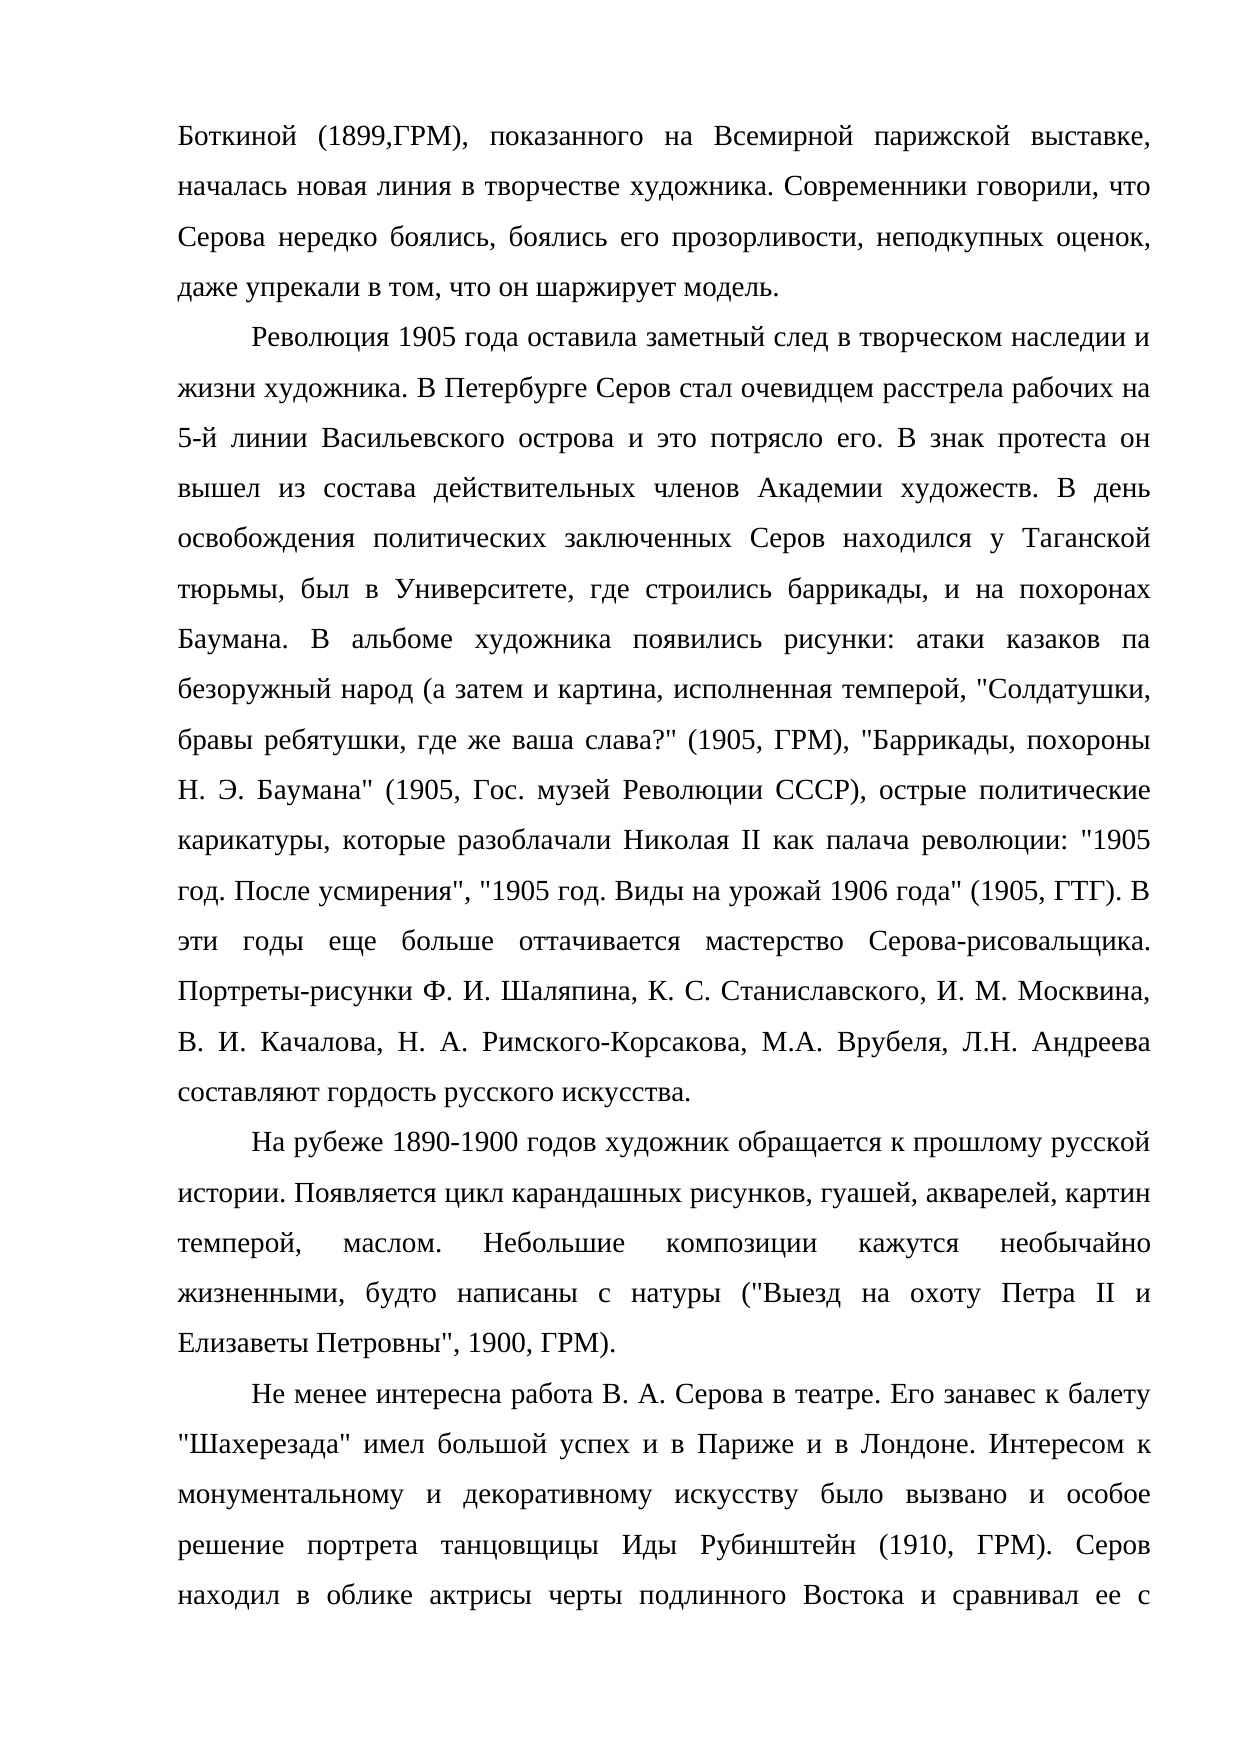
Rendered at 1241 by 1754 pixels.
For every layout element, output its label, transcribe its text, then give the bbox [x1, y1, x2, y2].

text Революция 1905 года оставила заметный след в творческом наследии и жизни художника. В Петербурге Серов стал очевидцем расстрела рабочих на 5-й линии Васильевского острова и это потрясло его. В знак протеста он вышел из состава действительных членов Академии художеств. В день освобождения политических заключенных Серов находился у Таганской тюрьмы, был в Университете, где строились баррикады, и на похоронах Баумана. В альбоме художника появились рисунки: атаки казаков па безоружный народ (а затем и картина, исполненная темперой, "Солдатушки, бравы ребятушки, где же ваша слава?" (1905, ГРМ), "Баррикады, похороны Н. Э. Баумана" (1905, Гос. музей Революции СССР), острые политические карикатуры, которые разоблачали Николая II как палача революции: "1905 год. После усмирения", "1905 год. Виды на урожай 1906 года" (1905, ГТГ). В эти годы еще больше оттачивается мастерство Серова-рисовальщика. Портреты-рисунки Ф. И. Шаляпина, К. С. Станиславского, И. М. Москвина, В. И. Качалова, Н. А. Римского-Корсакова, М.А. Врубеля, Л.Н. Андреева составляют гордость русского искусства. [177, 319, 1152, 1108]
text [177, 118, 1152, 303]
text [177, 1376, 1152, 1611]
text На рубеже 1890-1900 годов художник обращается к прошлому русской истории. Появляется цикл карандашных рисунков, гуашей, акварелей, картин темперой, маслом. Небольшие композиции кажутся необычайно жизненными, будто написаны с натуры ("Выезд на охоту Петра II и Елизаветы Петровны", 1900, ГРМ). [177, 1124, 1152, 1359]
